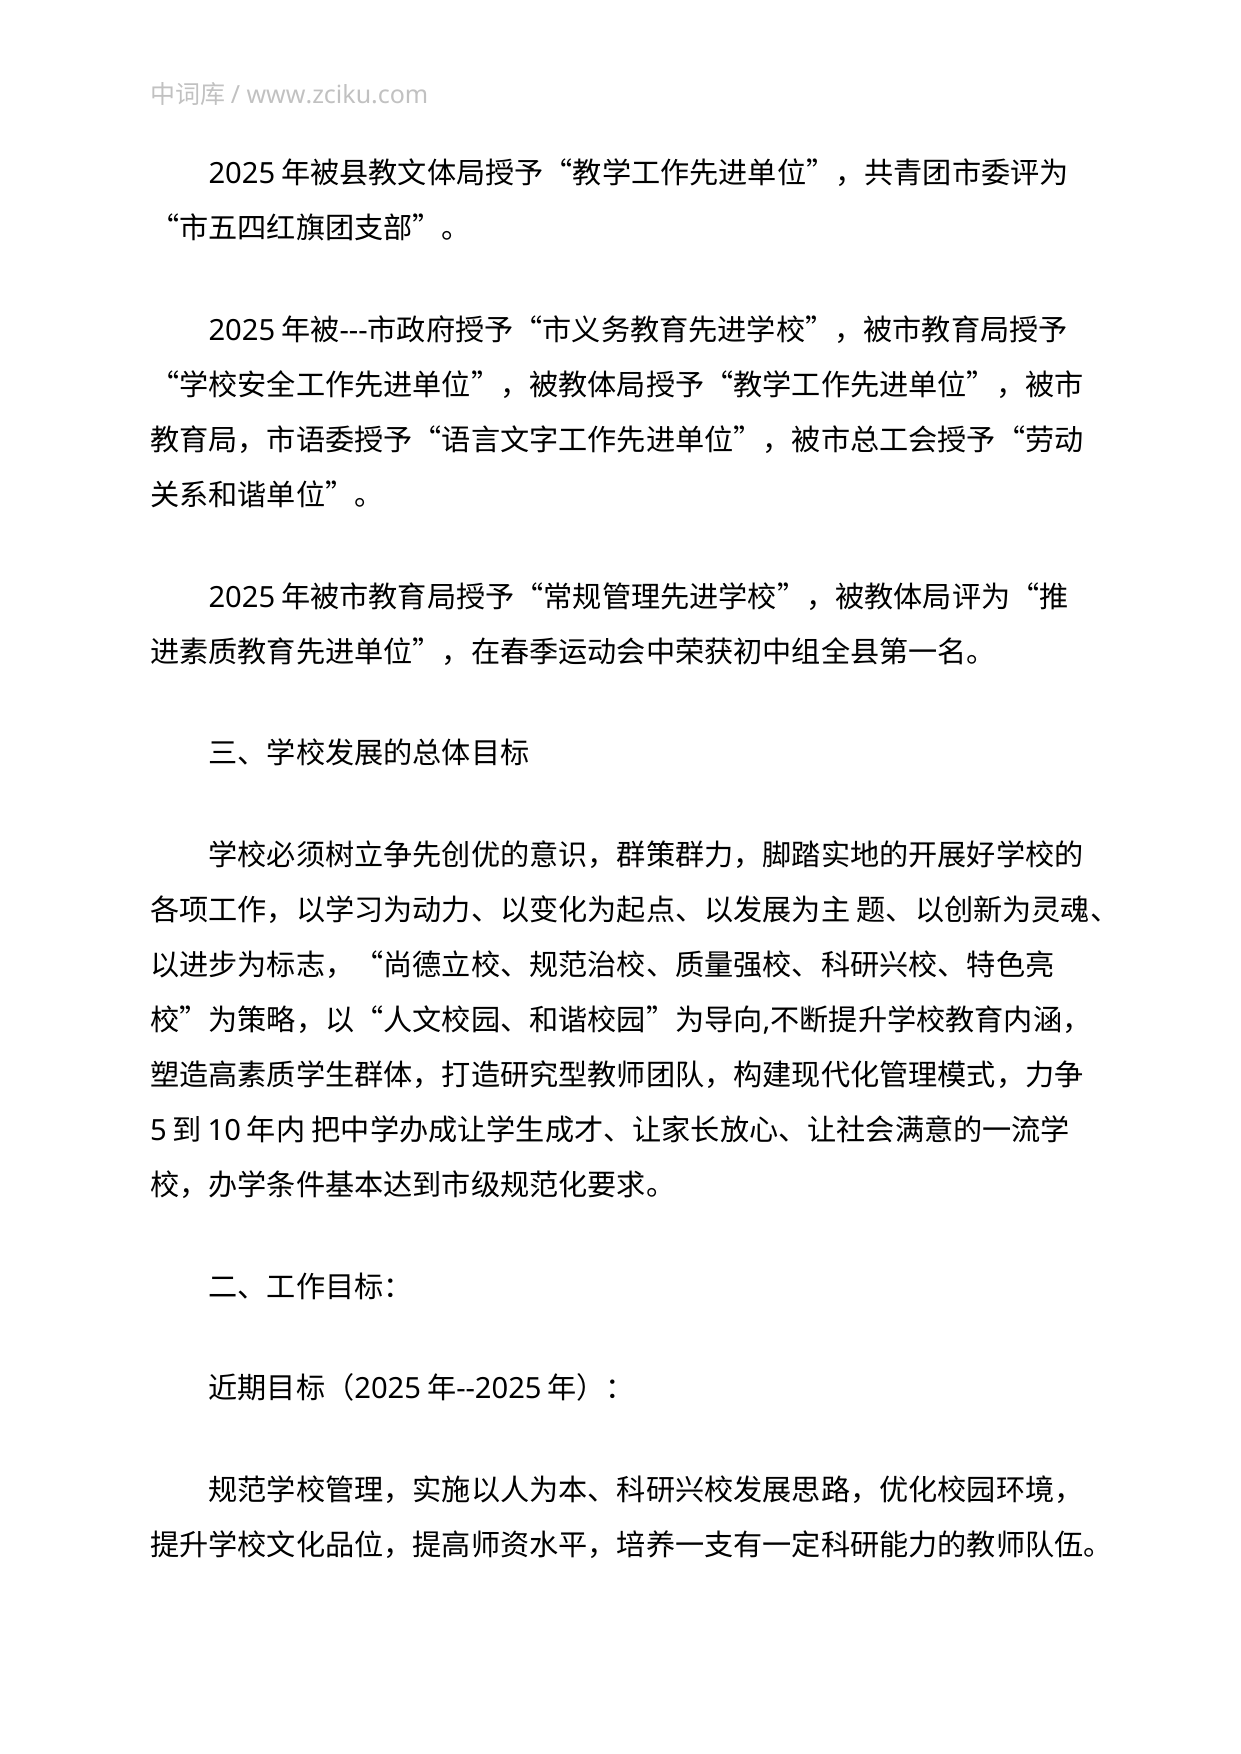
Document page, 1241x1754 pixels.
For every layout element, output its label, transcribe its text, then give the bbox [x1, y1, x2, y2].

text 2025年被县教文体局授予“教学工作先进单位”，共青团市委评为“市五四红旗团支部”。 [150, 150, 1090, 247]
text 二、工作目标： [150, 1263, 1090, 1306]
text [150, 1467, 1090, 1564]
text 近期目标（2025年--2025年）： [150, 1365, 1090, 1407]
text 三、学校发展的总体目标 [150, 730, 1090, 772]
text 2025年被市教育局授予“常规管理先进学校”，被教体局评为“推进素质教育先进单位”，在春季运动会中荣获初中组全县第一名。 [150, 573, 1090, 671]
text 2025年被---市政府授予“市义务教育先进学校”，被市教育局授予“学校安全工作先进单位”，被教体局授予“教学工作先进单位”，被市教育局，市语委授予“语言文字工作先进单位”，被市总工会授予“劳动关系和谐单位”。 [150, 307, 1090, 514]
text 学校必须树立争先创优的意识，群策群力，脚踏实地的开展好学校的各项工作，以学习为动力、以变化为起点、以发展为主 题、以创新为灵魂、以进步为标志，“尚德立校、规范治校、质量强校、科研兴校、特色亮校”为策略，以“人文校园、和谐校园”为导向,不断提升学校教育内涵，塑造高素质学生群体，打造研究型教师团队，构建现代化管理模式，力争5到10年内 把中学办成让学生成才、让家长放心、让社会满意的一流学校，办学条件基本达到市级规范化要求。 [150, 832, 1090, 1204]
